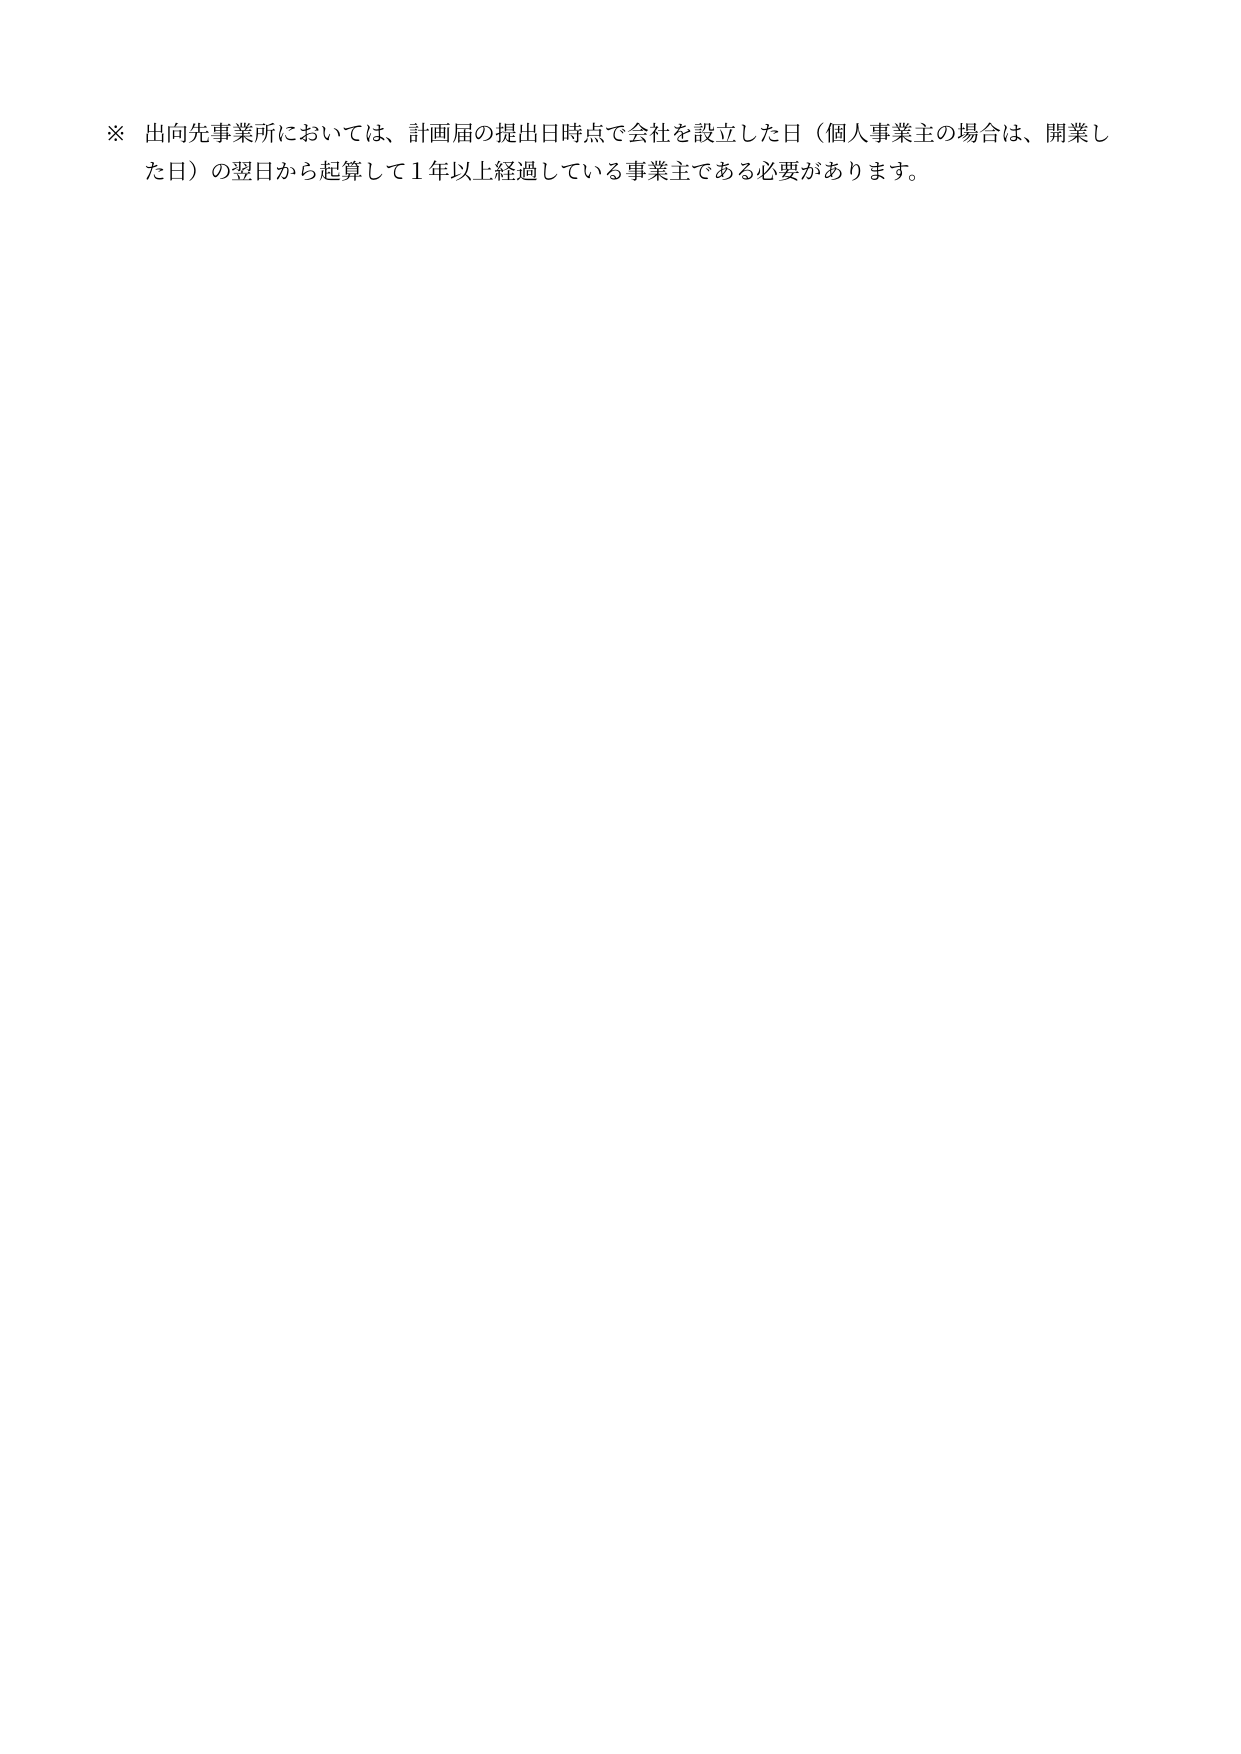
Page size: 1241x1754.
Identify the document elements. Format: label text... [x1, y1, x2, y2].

list 出向先事業所においては、計画届の提出日時点で会社を設立した日（個人事業主の場合は、開業した日）の翌日から起算して１年以上経過している事業主である必要があります。 [107, 114, 1114, 189]
